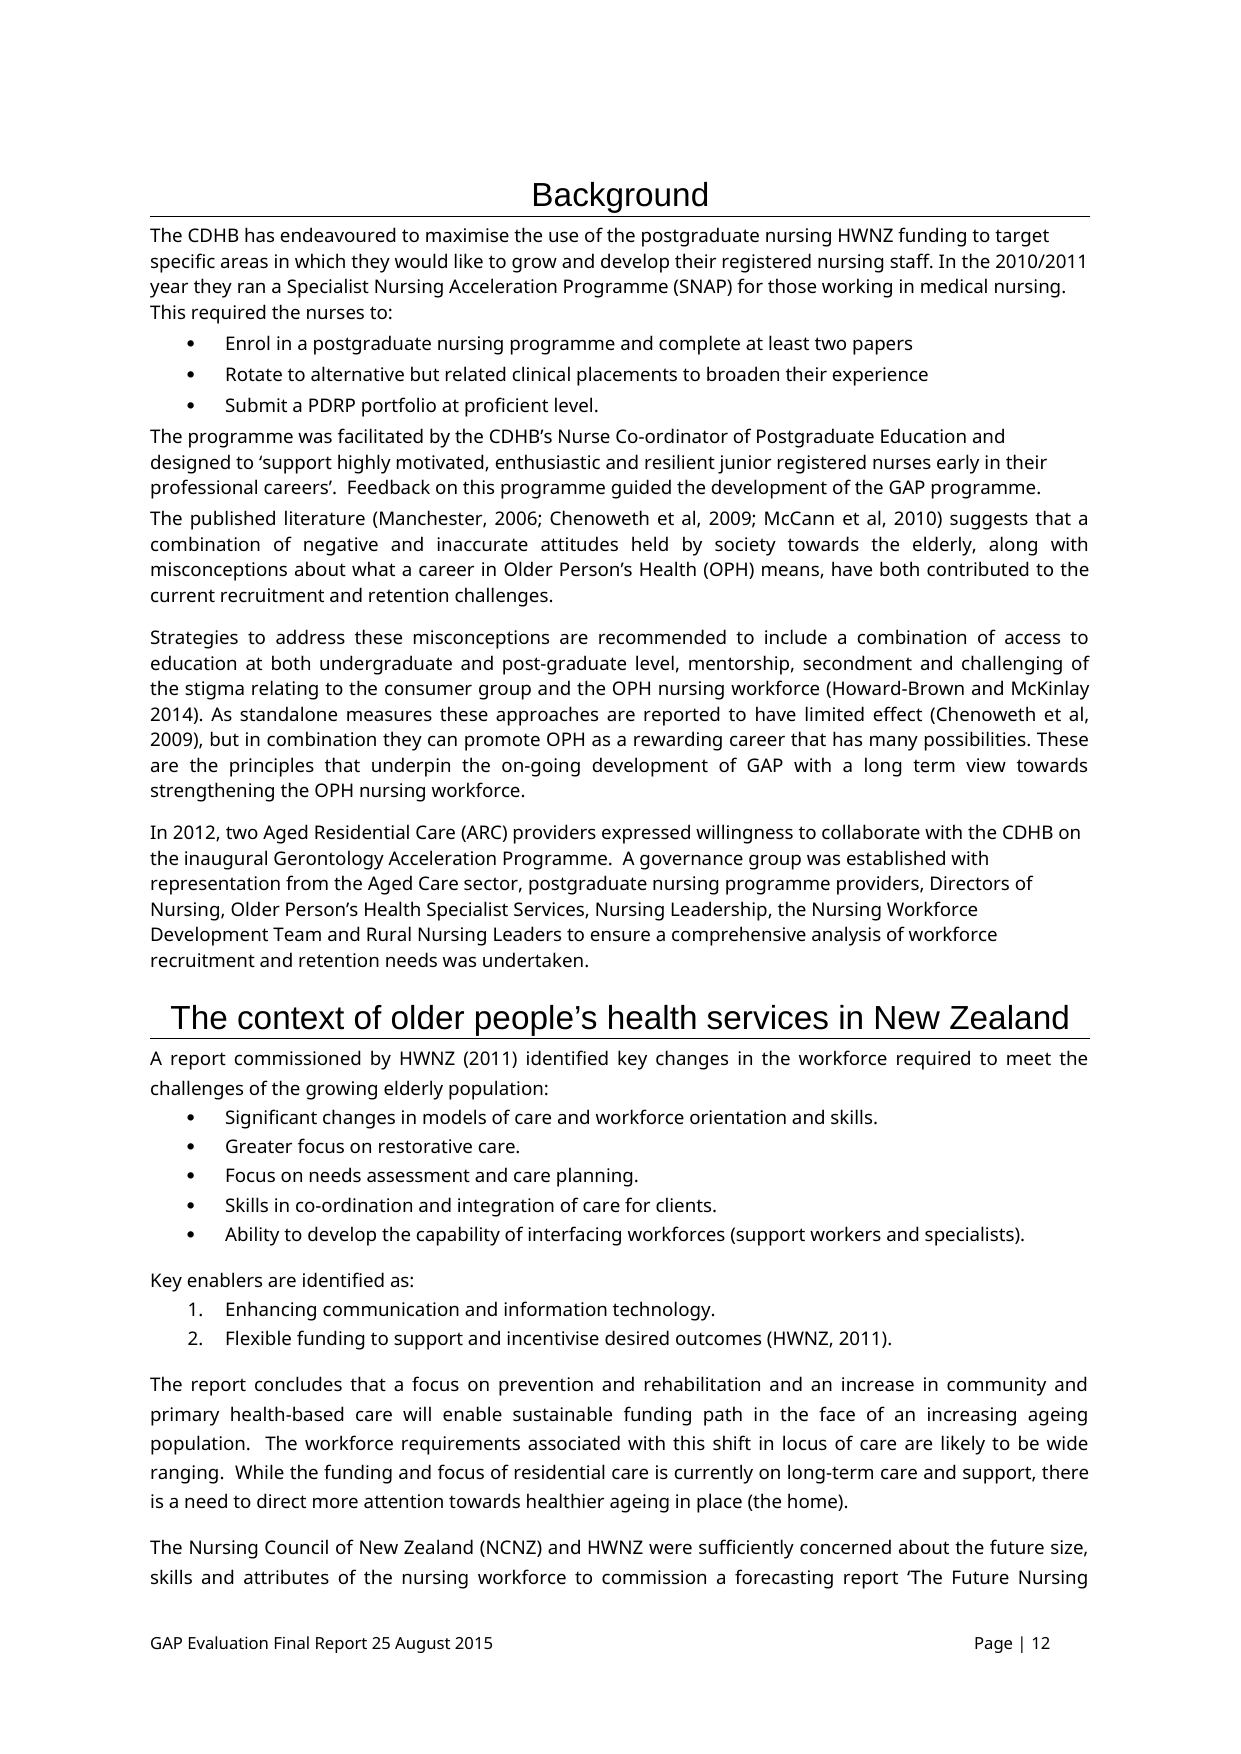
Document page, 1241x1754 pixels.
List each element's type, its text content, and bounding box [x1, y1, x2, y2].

text The programme was facilitated by the CDHB’s Nurse Co-ordinator of Postgraduate Education and designed to ‘support highly motivated, enthusiastic and resilient junior registered nurses early in their professional careers’. Feedback on this programme guided the development of the GAP programme. [150, 423, 1090, 500]
list Submit a PDRP portfolio at proficient level. [187, 392, 1090, 418]
list Rotate to alternative but related clinical placements to broaden their experience [187, 361, 1090, 387]
list Ability to develop the capability of interfacing workforces (support workers and specialists). [187, 1221, 1090, 1247]
list Enrol in a postgraduate nursing programme and complete at least two papers [187, 330, 1090, 356]
subtitle The context of older people’s health services in New Zealand [150, 998, 1090, 1038]
text In 2012, two Aged Residential Care (ARC) providers expressed willingness to collaborate with the CDHB on the inaugural Gerontology Acceleration Programme. A governance group was established with representation from the Aged Care sector, postgraduate nursing programme providers, Directors of Nursing, Older Person’s Health Specialist Services, Nursing Leadership, the Nursing Workforce Development Team and Rural Nursing Leaders to ensure a comprehensive analysis of workforce recruitment and retention needs was undertaken. [150, 820, 1090, 973]
list Significant changes in models of care and workforce orientation and skills. [187, 1104, 1090, 1130]
list Enhancing communication and information technology. [187, 1296, 1090, 1322]
text The CDHB has endeavoured to maximise the use of the postgraduate nursing HWNZ funding to target specific areas in which they would like to grow and develop their registered nursing staff. In the 2010/2011 year they ran a Specialist Nursing Acceleration Programme (SNAP) for those working in medical nursing. This required the nurses to: [150, 223, 1090, 325]
list Focus on needs assessment and care planning. [187, 1163, 1090, 1188]
text The report concludes that a focus on prevention and rehabilitation and an increase in community and primary health-based care will enable sustainable funding path in the face of an increasing ageing population. The workforce requirements associated with this shift in locus of care are likely to be wide ranging. While the funding and focus of residential care is currently on long-term care and support, there is a need to direct more attention towards healthier ageing in place (the home). [150, 1372, 1090, 1514]
list Skills in co-ordination and integration of care for clients. [187, 1192, 1090, 1217]
text Key enablers are identified as: [150, 1267, 1090, 1293]
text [150, 1535, 1090, 1589]
text A report commissioned by HWNZ (2011) identified key changes in the workforce required to meet the challenges of the growing elderly population: [150, 1046, 1090, 1100]
text The published literature (Manchester, 2006; Chenoweth et al, 2009; McCann et al, 2010) suggests that a combination of negative and inaccurate attitudes held by society towards the elderly, along with misconceptions about what a career in Older Person’s Health (OPH) means, have both contributed to the current recruitment and retention challenges. [150, 506, 1090, 608]
list Greater focus on restorative care. [187, 1133, 1090, 1159]
list Flexible funding to support and incentivise desired outcomes (HWNZ, 2011). [187, 1326, 1090, 1351]
text Strategies to address these misconceptions are recommended to include a combination of access to education at both undergraduate and post-graduate level, mentorship, secondment and challenging of the stigma relating to the consumer group and the OPH nursing workforce (Howard-Brown and McKinlay 2014). As standalone measures these approaches are reported to have limited effect (Chenoweth et al, 2009), but in combination they can promote OPH as a rewarding career that has many possibilities. These are the principles that underpin the on-going development of GAP with a long term view towards strengthening the OPH nursing workforce. [150, 624, 1090, 803]
subtitle Background [150, 175, 1090, 216]
